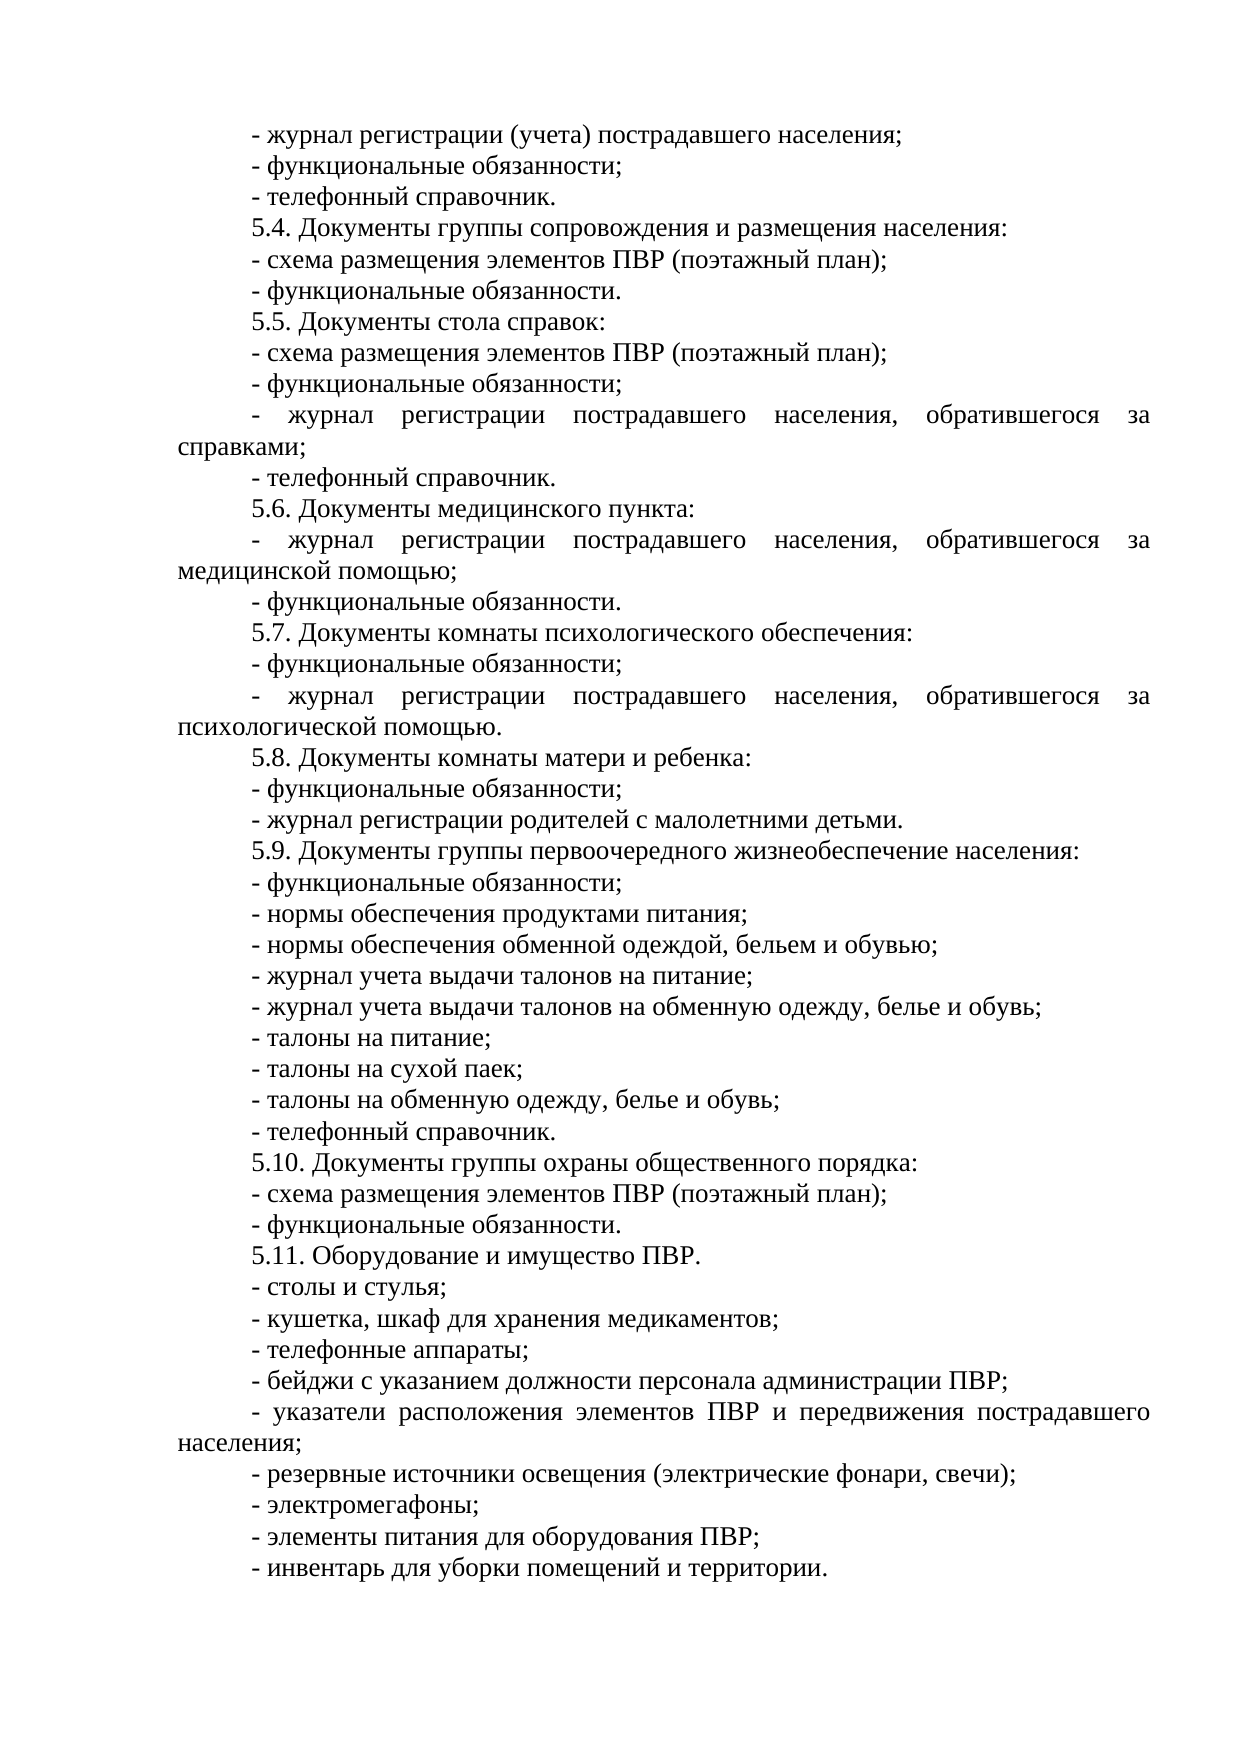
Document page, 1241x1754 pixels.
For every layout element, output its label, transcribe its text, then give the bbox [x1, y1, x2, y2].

text - схема размещения элементов ПВР (поэтажный план); [177, 243, 1152, 274]
text 5.10. Документы группы охраны общественного порядка: [177, 1146, 1152, 1177]
text 5.7. Документы комнаты психологического обеспечения: [177, 616, 1152, 648]
text - функциональные обязанности; [177, 367, 1152, 398]
text - телефонный справочник. [177, 180, 1152, 212]
text 5.11. Оборудование и имущество ПВР. [177, 1239, 1152, 1271]
text - инвентарь для уборки помещений и территории. [177, 1551, 1152, 1582]
text - кушетка, шкаф для хранения медикаментов; [177, 1302, 1152, 1333]
text - указатели расположения элементов ПВР и передвижения пострадавшего населения; [177, 1395, 1152, 1457]
text - столы и стулья; [177, 1271, 1152, 1302]
text 5.6. Документы медицинского пункта: [177, 492, 1152, 523]
text - бейджи с указанием должности персонала администрации ПВР; [177, 1364, 1152, 1395]
text - талоны на сухой паек; [177, 1052, 1152, 1084]
text - талоны на питание; [177, 1021, 1152, 1052]
text - резервные источники освещения (электрические фонари, свечи); [177, 1457, 1152, 1488]
text - электромегафоны; [177, 1488, 1152, 1520]
text - журнал регистрации (учета) пострадавшего населения; [177, 118, 1152, 149]
text - функциональные обязанности; [177, 149, 1152, 180]
text - журнал регистрации пострадавшего населения, обратившегося за психологической помощью. [177, 679, 1152, 741]
text - телефонные аппараты; [177, 1333, 1152, 1364]
text - элементы питания для оборудования ПВР; [177, 1520, 1152, 1551]
text - журнал регистрации пострадавшего населения, обратившегося за справками; [177, 398, 1152, 461]
text - функциональные обязанности; [177, 648, 1152, 679]
text 5.5. Документы стола справок: [177, 305, 1152, 336]
text - телефонный справочник. [177, 461, 1152, 492]
text - телефонный справочник. [177, 1115, 1152, 1146]
text - функциональные обязанности; [177, 866, 1152, 897]
text - журнал регистрации родителей с малолетними детьми. [177, 803, 1152, 834]
text - журнал регистрации пострадавшего населения, обратившегося за медицинской помощью; [177, 523, 1152, 585]
text - журнал учета выдачи талонов на питание; [177, 959, 1152, 990]
text - журнал учета выдачи талонов на обменную одежду, белье и обувь; [177, 990, 1152, 1021]
text - функциональные обязанности. [177, 585, 1152, 616]
text - функциональные обязанности; [177, 772, 1152, 803]
text - талоны на обменную одежду, белье и обувь; [177, 1084, 1152, 1115]
text 5.8. Документы комнаты матери и ребенка: [177, 741, 1152, 772]
text - схема размещения элементов ПВР (поэтажный план); [177, 1177, 1152, 1208]
text - функциональные обязанности. [177, 274, 1152, 305]
text - нормы обеспечения продуктами питания; [177, 897, 1152, 928]
text - нормы обеспечения обменной одеждой, бельем и обувью; [177, 928, 1152, 959]
text 5.9. Документы группы первоочередного жизнеобеспечение населения: [177, 834, 1152, 866]
text 5.4. Документы группы сопровождения и размещения населения: [177, 212, 1152, 243]
text - схема размещения элементов ПВР (поэтажный план); [177, 336, 1152, 367]
text - функциональные обязанности. [177, 1208, 1152, 1239]
